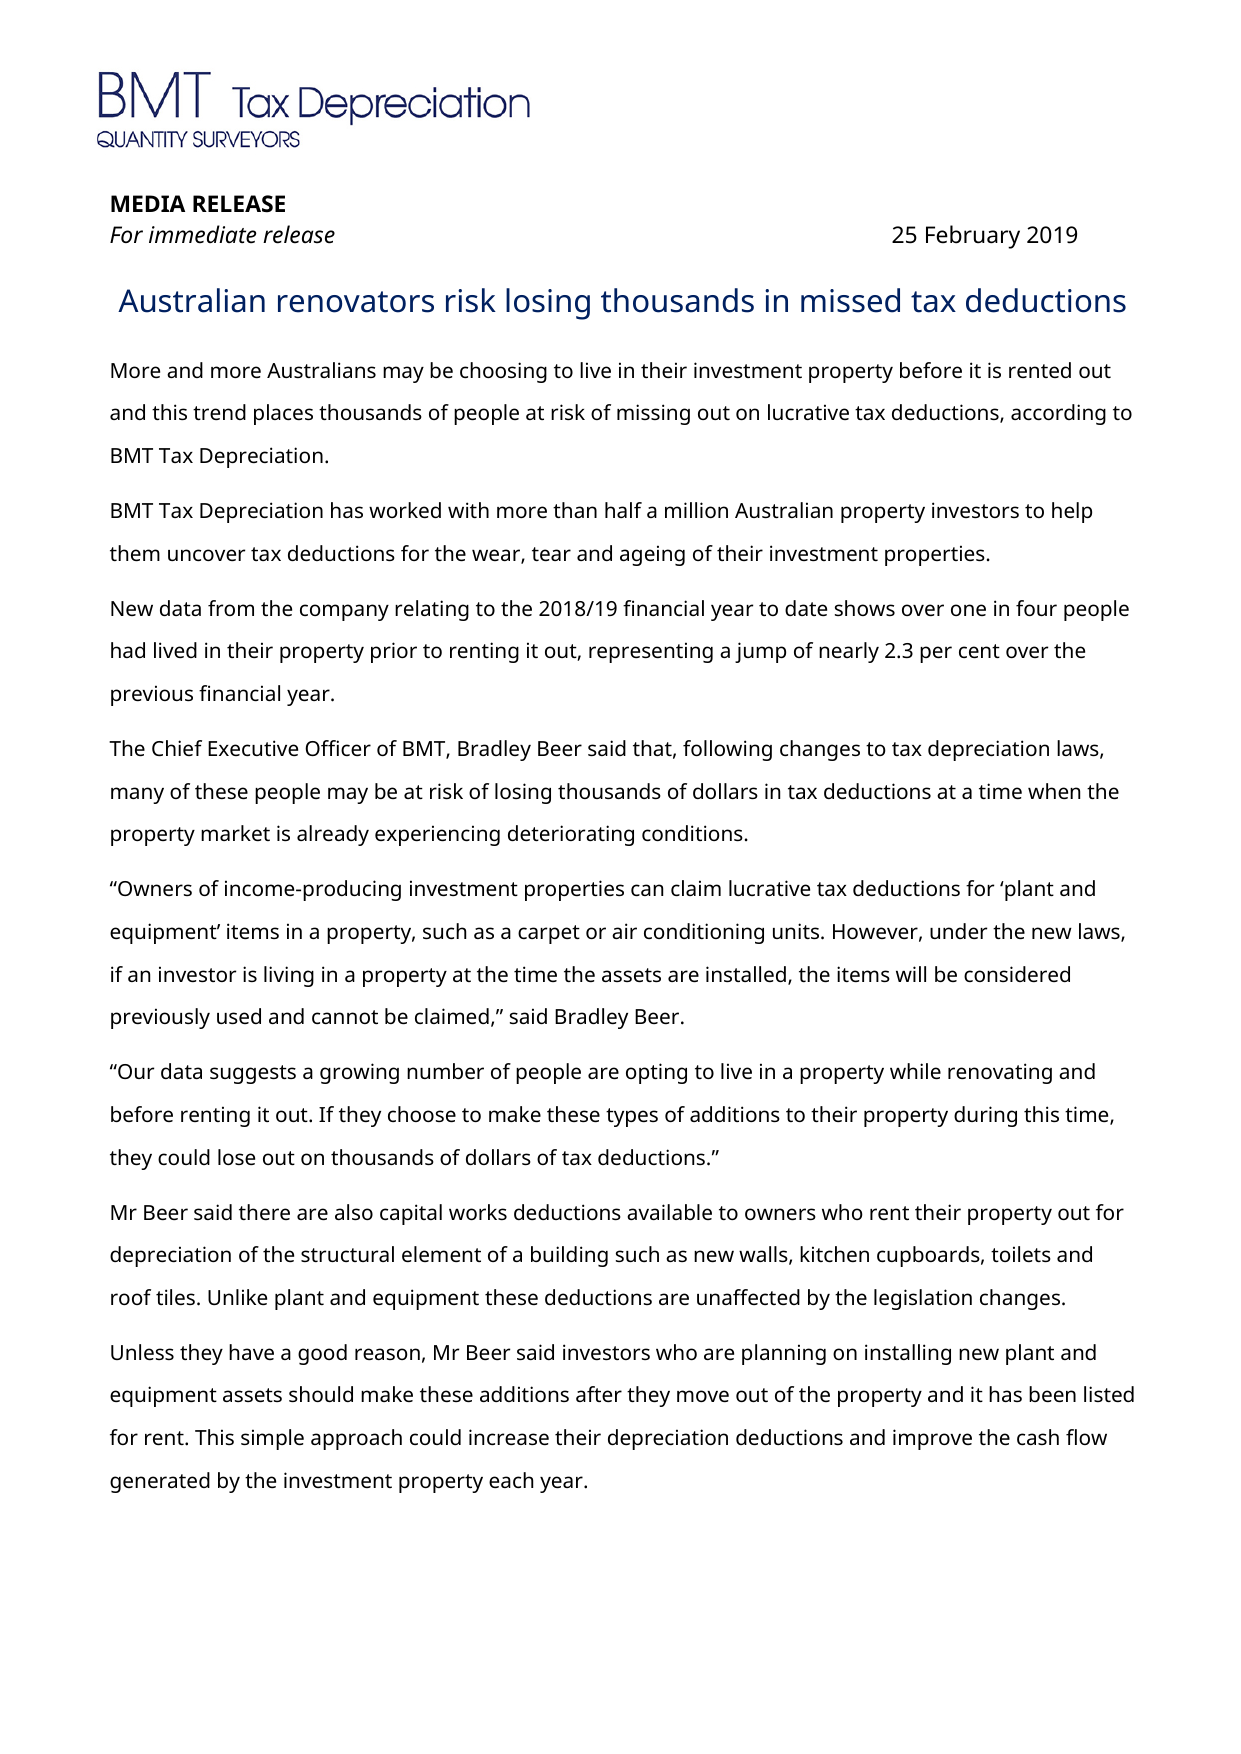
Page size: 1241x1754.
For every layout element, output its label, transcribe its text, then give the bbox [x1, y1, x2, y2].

text MEDIA RELEASE [109, 188, 1137, 219]
text “Owners of income-producing investment properties can claim lucrative tax deductions for ‘plant and equipment’ items in a property, such as a carpet or air conditioning units. However, under the new laws, if an investor is living in a property at the time the assets are installed, the items will be considered previously used and cannot be claimed,” said Bradley Beer. [109, 874, 1137, 1031]
text “Our data suggests a growing number of people are opting to live in a property while renovating and before renting it out. If they choose to make these types of additions to their property during this time, they could lose out on thousands of dollars of tax deductions.” [109, 1057, 1137, 1171]
text Mr Beer said there are also capital works deductions available to owners who rent their property out for depreciation of the structural element of a building such as new walls, kitchen cupboards, toilets and roof tiles. Unlike plant and equipment these deductions are unaffected by the legislation changes. [109, 1198, 1137, 1311]
text New data from the company relating to the 2018/19 financial year to date shows over one in four people had lived in their property prior to renting it out, representing a jump of nearly 2.3 per cent over the previous financial year. [109, 594, 1137, 707]
text For immediate release 25 February 2019 [109, 219, 1137, 279]
picture [2, 0, 1241, 201]
text Australian renovators risk losing thousands in missed tax deductions [109, 279, 1137, 322]
text BMT Tax Depreciation has worked with more than half a million Australian property investors to help them uncover tax deductions for the wear, tear and ageing of their investment properties. [109, 496, 1137, 567]
text More and more Australians may be choosing to live in their investment property before it is rented out and this trend places thousands of people at risk of missing out on lucrative tax deductions, according to BMT Tax Depreciation. [109, 356, 1137, 469]
text The Chief Executive Officer of BMT, Bradley Beer said that, following changes to tax depreciation laws, many of these people may be at risk of losing thousands of dollars in tax deductions at a time when the property market is already experiencing deteriorating conditions. [109, 734, 1137, 848]
text Unless they have a good reason, Mr Beer said investors who are planning on installing new plant and equipment assets should make these additions after they move out of the property and it has been listed for rent. This simple approach could increase their depreciation deductions and improve the cash flow generated by the investment property each year. [109, 1338, 1137, 1494]
